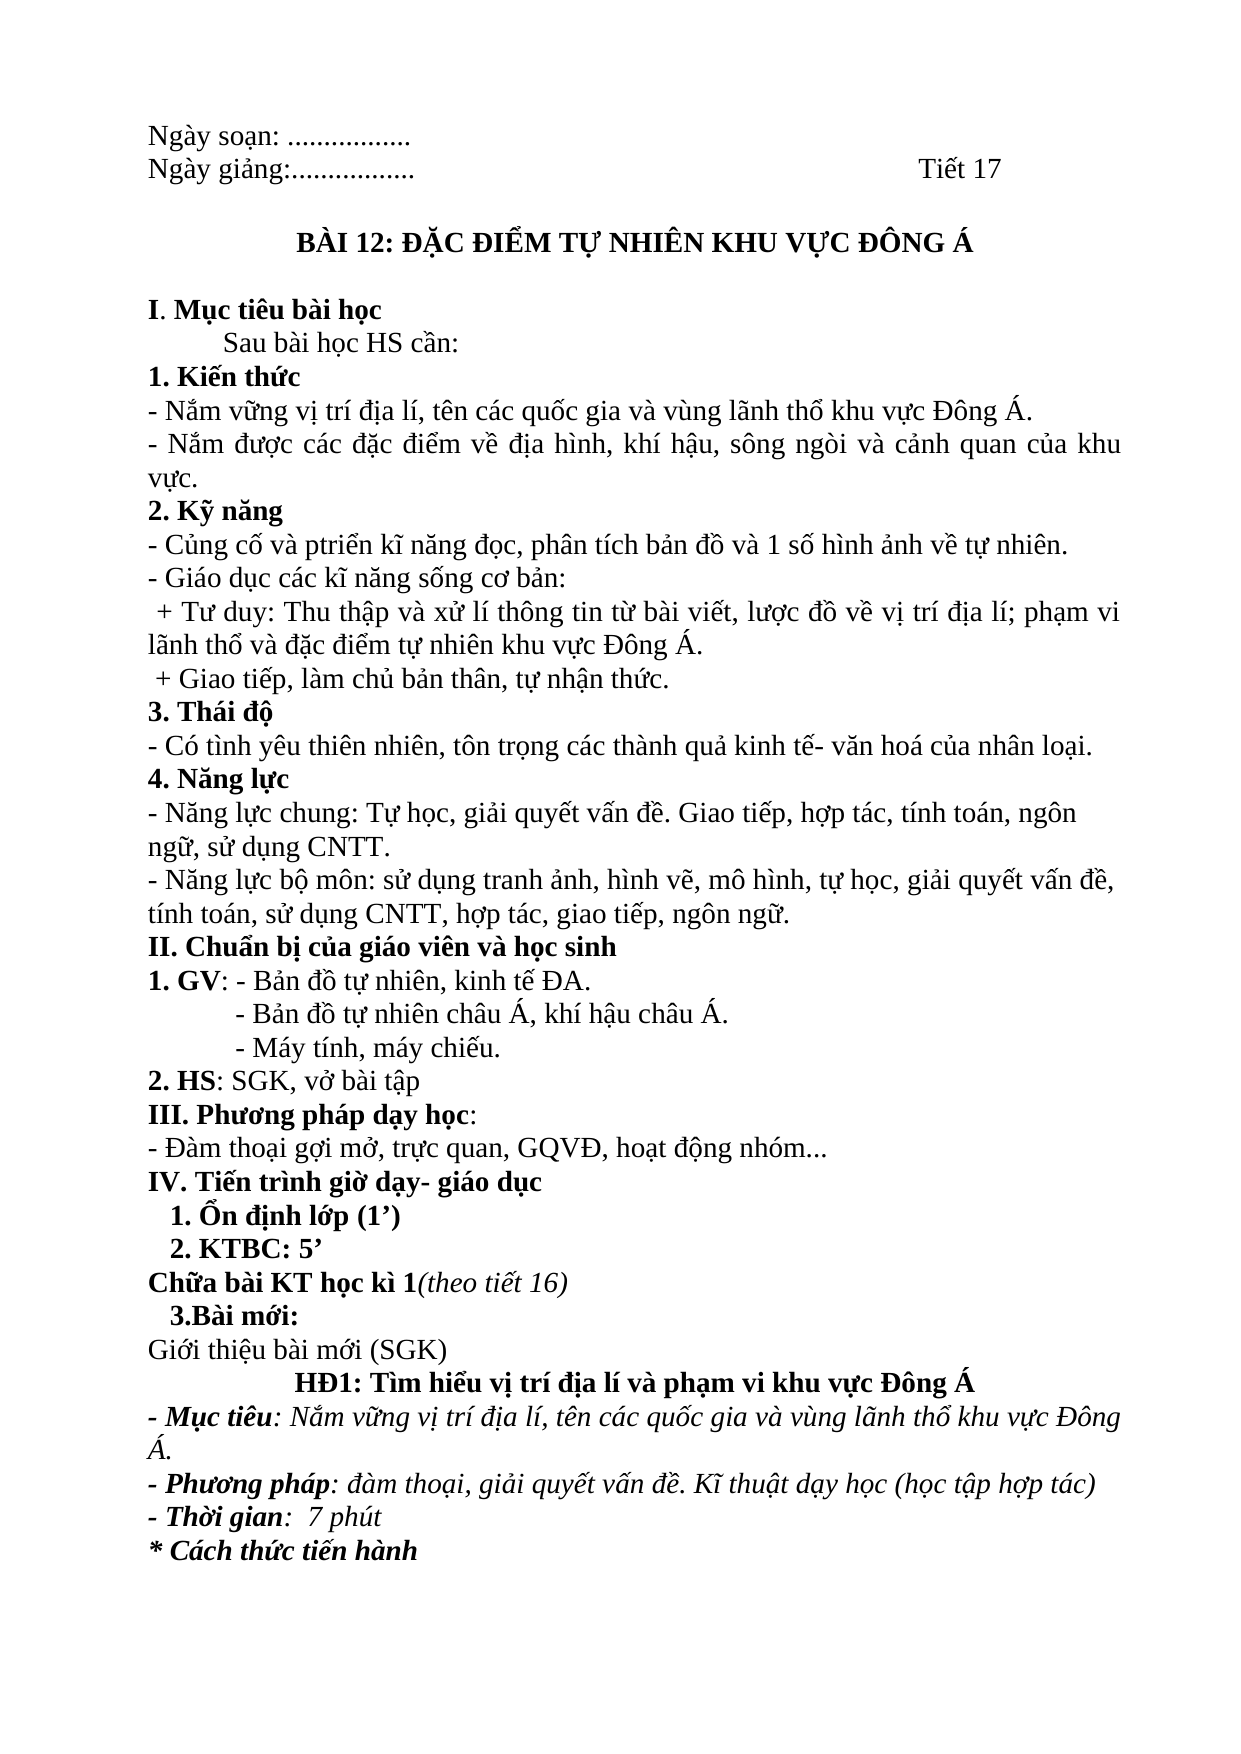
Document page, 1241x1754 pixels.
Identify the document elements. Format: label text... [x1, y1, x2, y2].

text Sau bài học HS cần: [148, 326, 1122, 359]
text Ngày giảng:................. Tiết 17 [148, 152, 1122, 185]
text - Củng cố và ptriển kĩ năng đọc, phân tích bản đồ và 1 số hình ảnh về tự nhiên. [148, 527, 1122, 560]
text Ngày soạn: ................. [148, 118, 1122, 152]
text BÀI 12: ĐẶC ĐIỂM TỰ NHIÊN KHU VỰC ĐÔNG Á [148, 225, 1122, 258]
text - Giáo dục các kĩ năng sống cơ bản: [148, 560, 1122, 594]
text 3. Thái độ [148, 694, 1122, 728]
text + Giao tiếp, làm chủ bản thân, tự nhận thức. [148, 661, 1122, 694]
text - Bản đồ tự nhiên châu Á, khí hậu châu Á. [148, 996, 1122, 1030]
text Giới thiệu bài mới (SGK) [148, 1332, 1122, 1365]
text + Tư duy: Thu thập và xử lí thông tin từ bài viết, lược đồ về vị trí địa lí; phạm vi lãnh thổ và đặc điểm tự nhiên khu vực Đông Á. [148, 594, 1122, 661]
text 1. Ổn định lớp (1’) [148, 1198, 1122, 1231]
text - Có tình yêu thiên nhiên, tôn trọng các thành quả kinh tế- văn hoá của nhân loại. [148, 728, 1122, 762]
text - Nắm vững vị trí địa lí, tên các quốc gia và vùng lãnh thổ khu vực Đông Á. [148, 393, 1122, 426]
text 2. KTBC: 5’ [148, 1231, 1122, 1265]
text III. Phương pháp dạy học: [148, 1097, 1122, 1131]
text 3.Bài mới: [148, 1298, 1122, 1332]
text - Đàm thoại gợi mở, trực quan, GQVĐ, hoạt động nhóm... [148, 1131, 1122, 1164]
text * Cách thức tiến hành [148, 1533, 1122, 1567]
text 4. Năng lực [148, 762, 1122, 795]
text - Năng lực bộ môn: sử dụng tranh ảnh, hình vẽ, mô hình, tự học, giải quyết vấn đề, tính toán, sử dụng CNTT, hợp tác, giao tiếp, ngôn ngữ. [148, 862, 1122, 929]
text Chữa bài KT học kì 1(theo tiết 16) [148, 1265, 1122, 1298]
text HĐ1: Tìm hiểu vị trí địa lí và phạm vi khu vực Đông Á [148, 1365, 1122, 1399]
text - Thời gian: 7 phút [148, 1499, 1122, 1533]
text 2. Kỹ năng [148, 493, 1122, 527]
text - Nắm được các đặc điểm về địa hình, khí hậu, sông ngòi và cảnh quan của khu vực. [148, 426, 1122, 493]
text - Máy tính, máy chiếu. [148, 1030, 1122, 1063]
text I. Mục tiêu bài học [148, 292, 1122, 326]
text - Phương pháp: đàm thoại, giải quyết vấn đề. Kĩ thuật dạy học (học tập hợp tác) [148, 1466, 1122, 1499]
text 1. GV: - Bản đồ tự nhiên, kinh tế ĐA. [148, 963, 1122, 996]
text 2. HS: SGK, vở bài tập [148, 1063, 1122, 1097]
text - Mục tiêu: Nắm vững vị trí địa lí, tên các quốc gia và vùng lãnh thổ khu vực Đông Á. [148, 1399, 1122, 1466]
text 1. Kiến thức [148, 359, 1122, 393]
text II. Chuẩn bị của giáo viên và học sinh [148, 929, 1122, 963]
text IV. Tiến trình giờ dạy- giáo dục [148, 1164, 1122, 1198]
text - Năng lực chung: Tự học, giải quyết vấn đề. Giao tiếp, hợp tác, tính toán, ngôn ngữ, sử dụng CNTT. [148, 795, 1122, 862]
